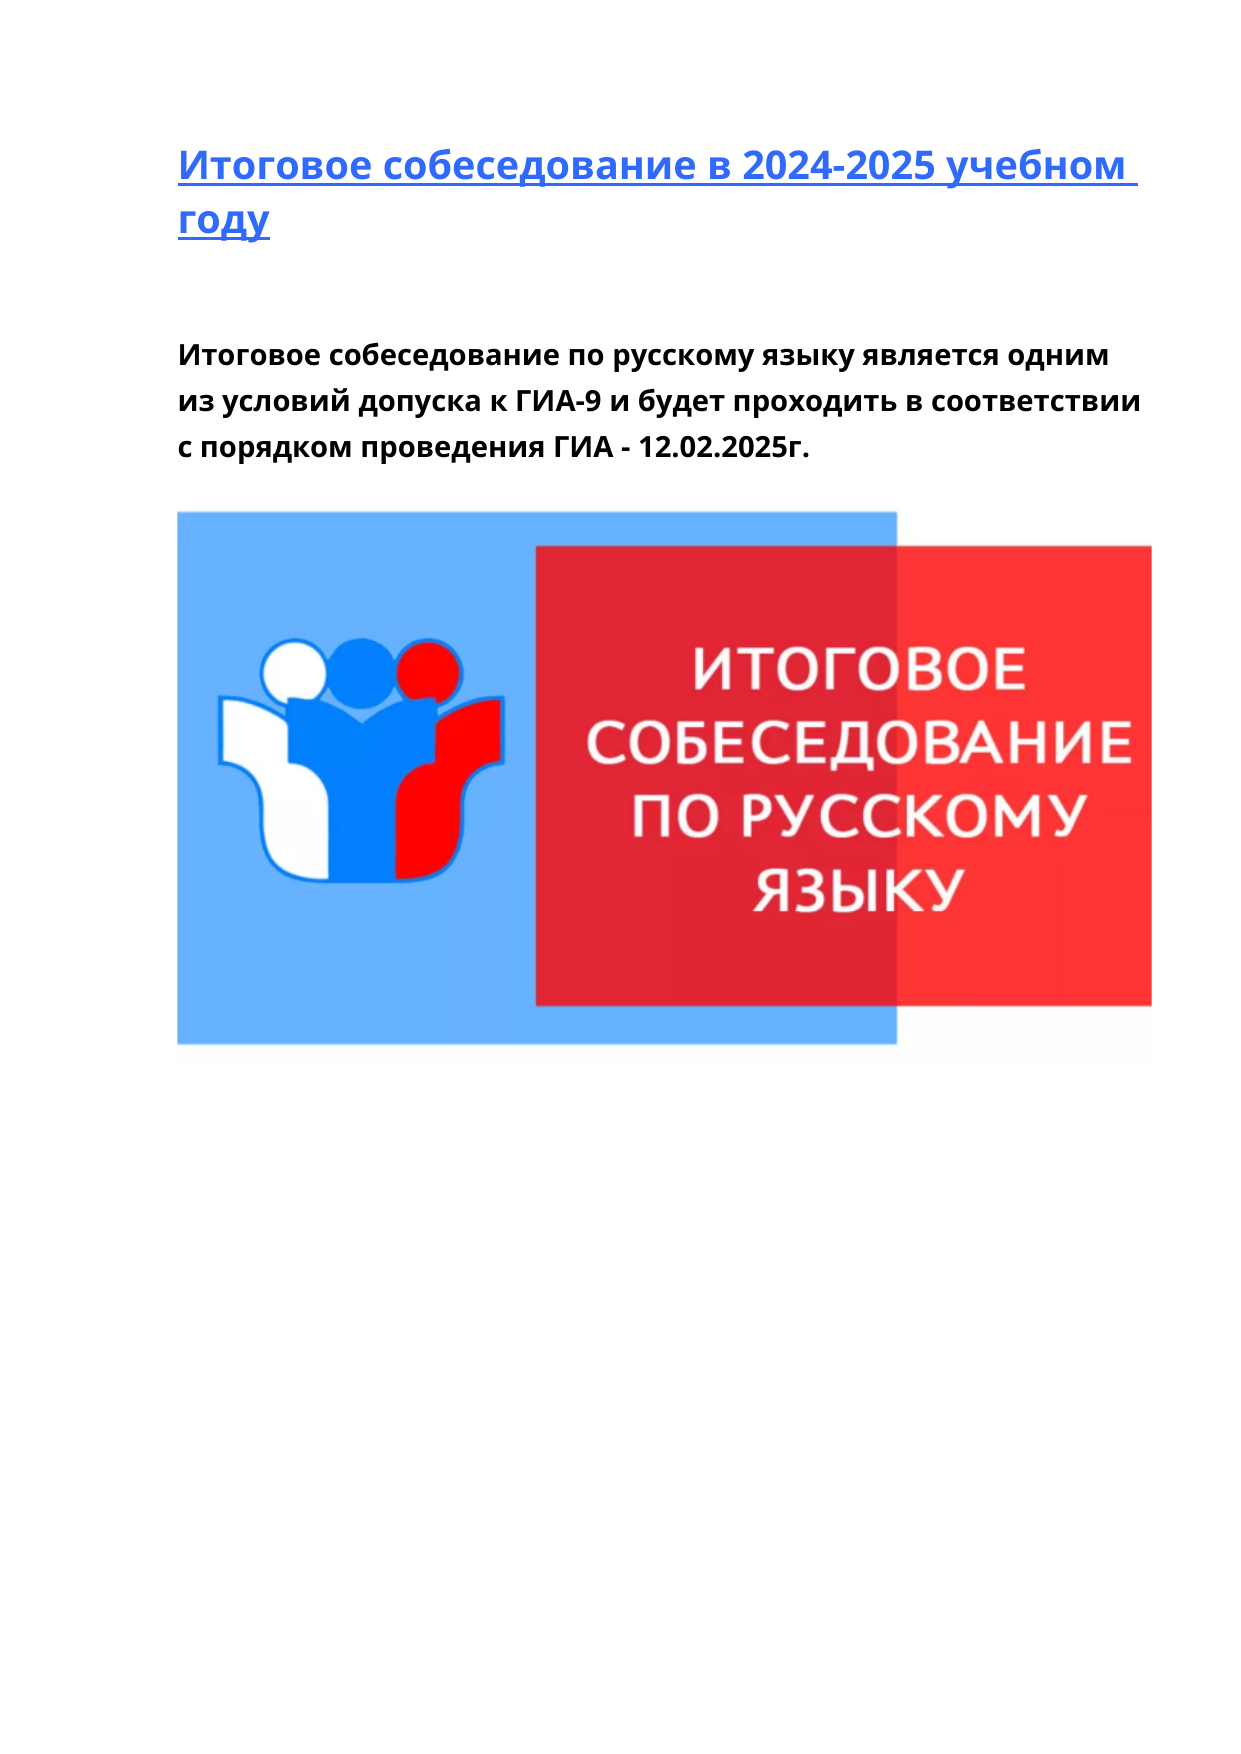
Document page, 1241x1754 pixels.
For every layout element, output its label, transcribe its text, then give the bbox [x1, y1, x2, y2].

text Итоговое собеседование по русскому языку является одним из условий допуска к ГИА-9 и будет проходить в соответствии с порядком проведения ГИА - 12.02.2025г. [177, 334, 1152, 466]
subtitle Итоговое собеседование в 2024-2025 учебном году [177, 137, 1152, 245]
picture [177, 492, 1152, 1063]
